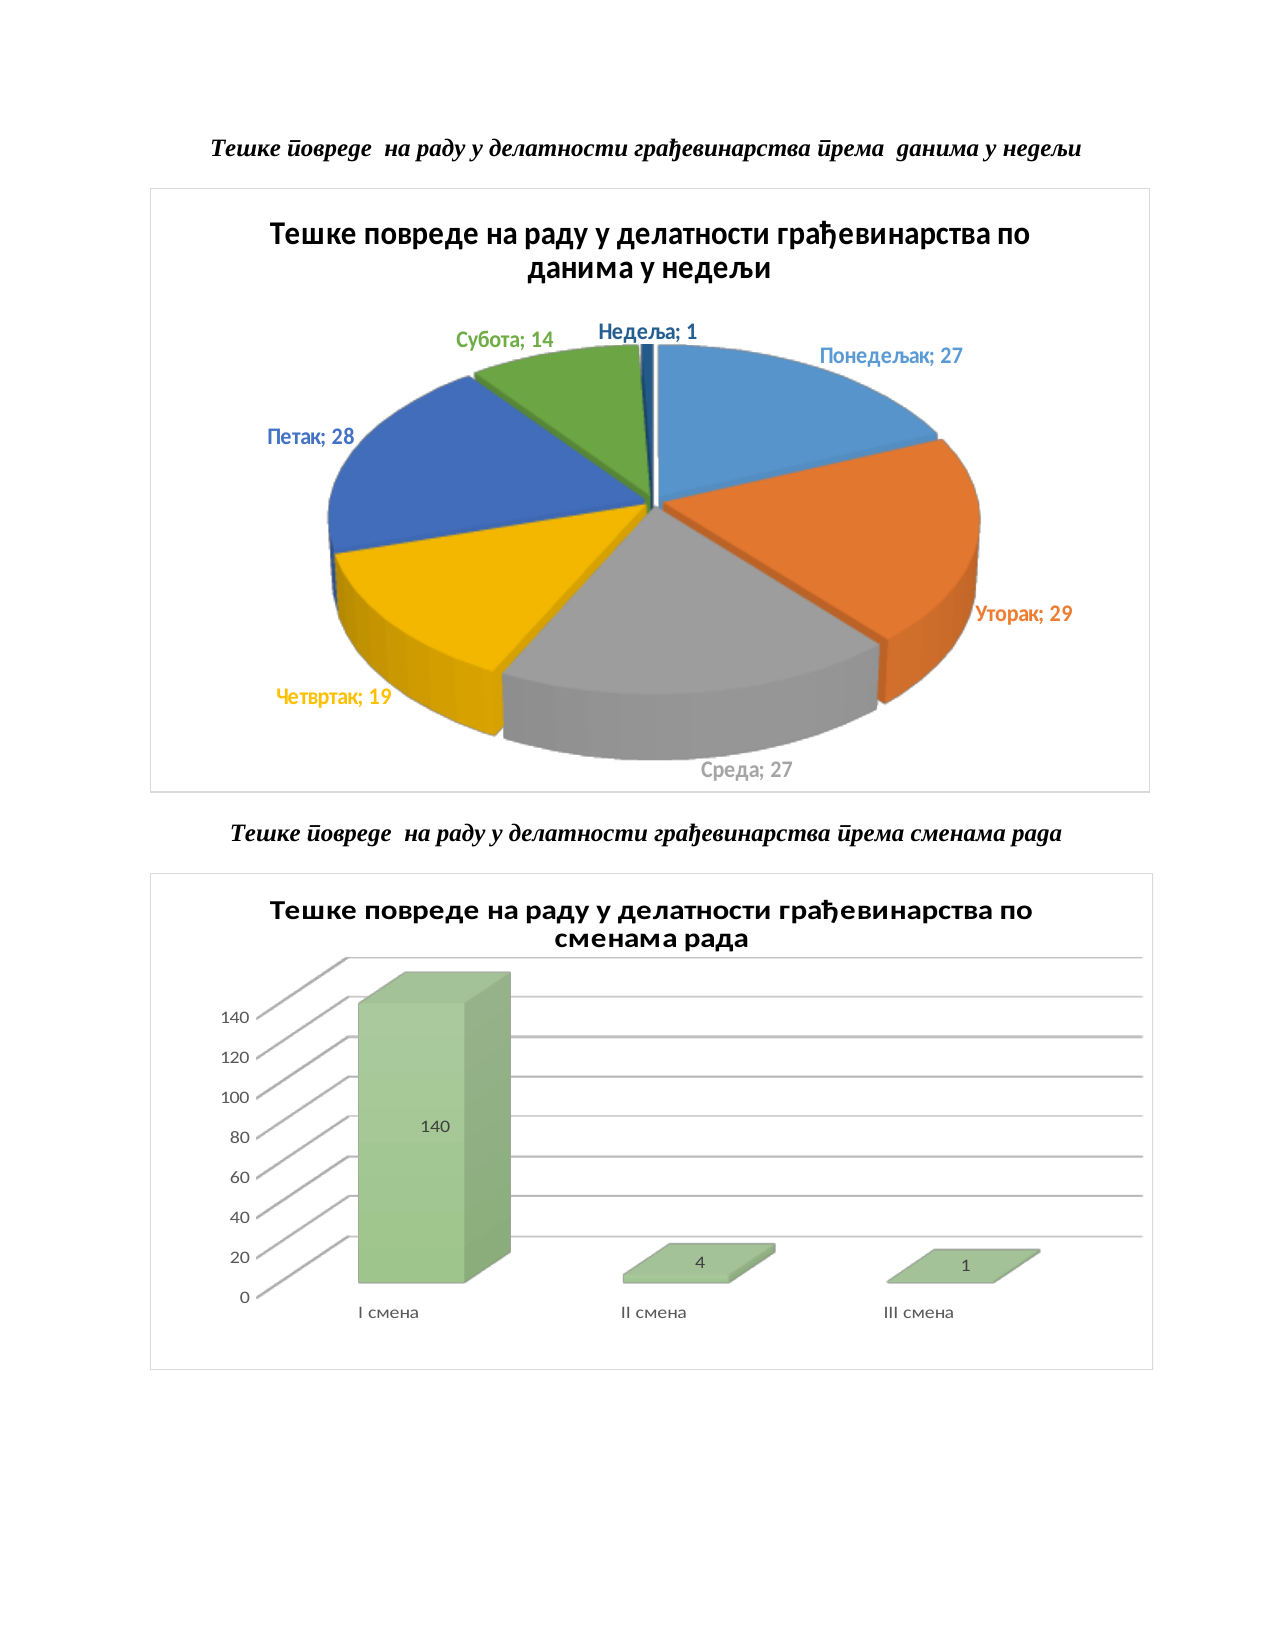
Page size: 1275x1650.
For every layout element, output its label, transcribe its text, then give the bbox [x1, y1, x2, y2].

text Тешке повреде на раду у делатности грађевинарства према данима у недељи [150, 133, 1144, 162]
text Тешке повреде на раду у делатности грађевинарства према сменама рада [150, 818, 1144, 847]
